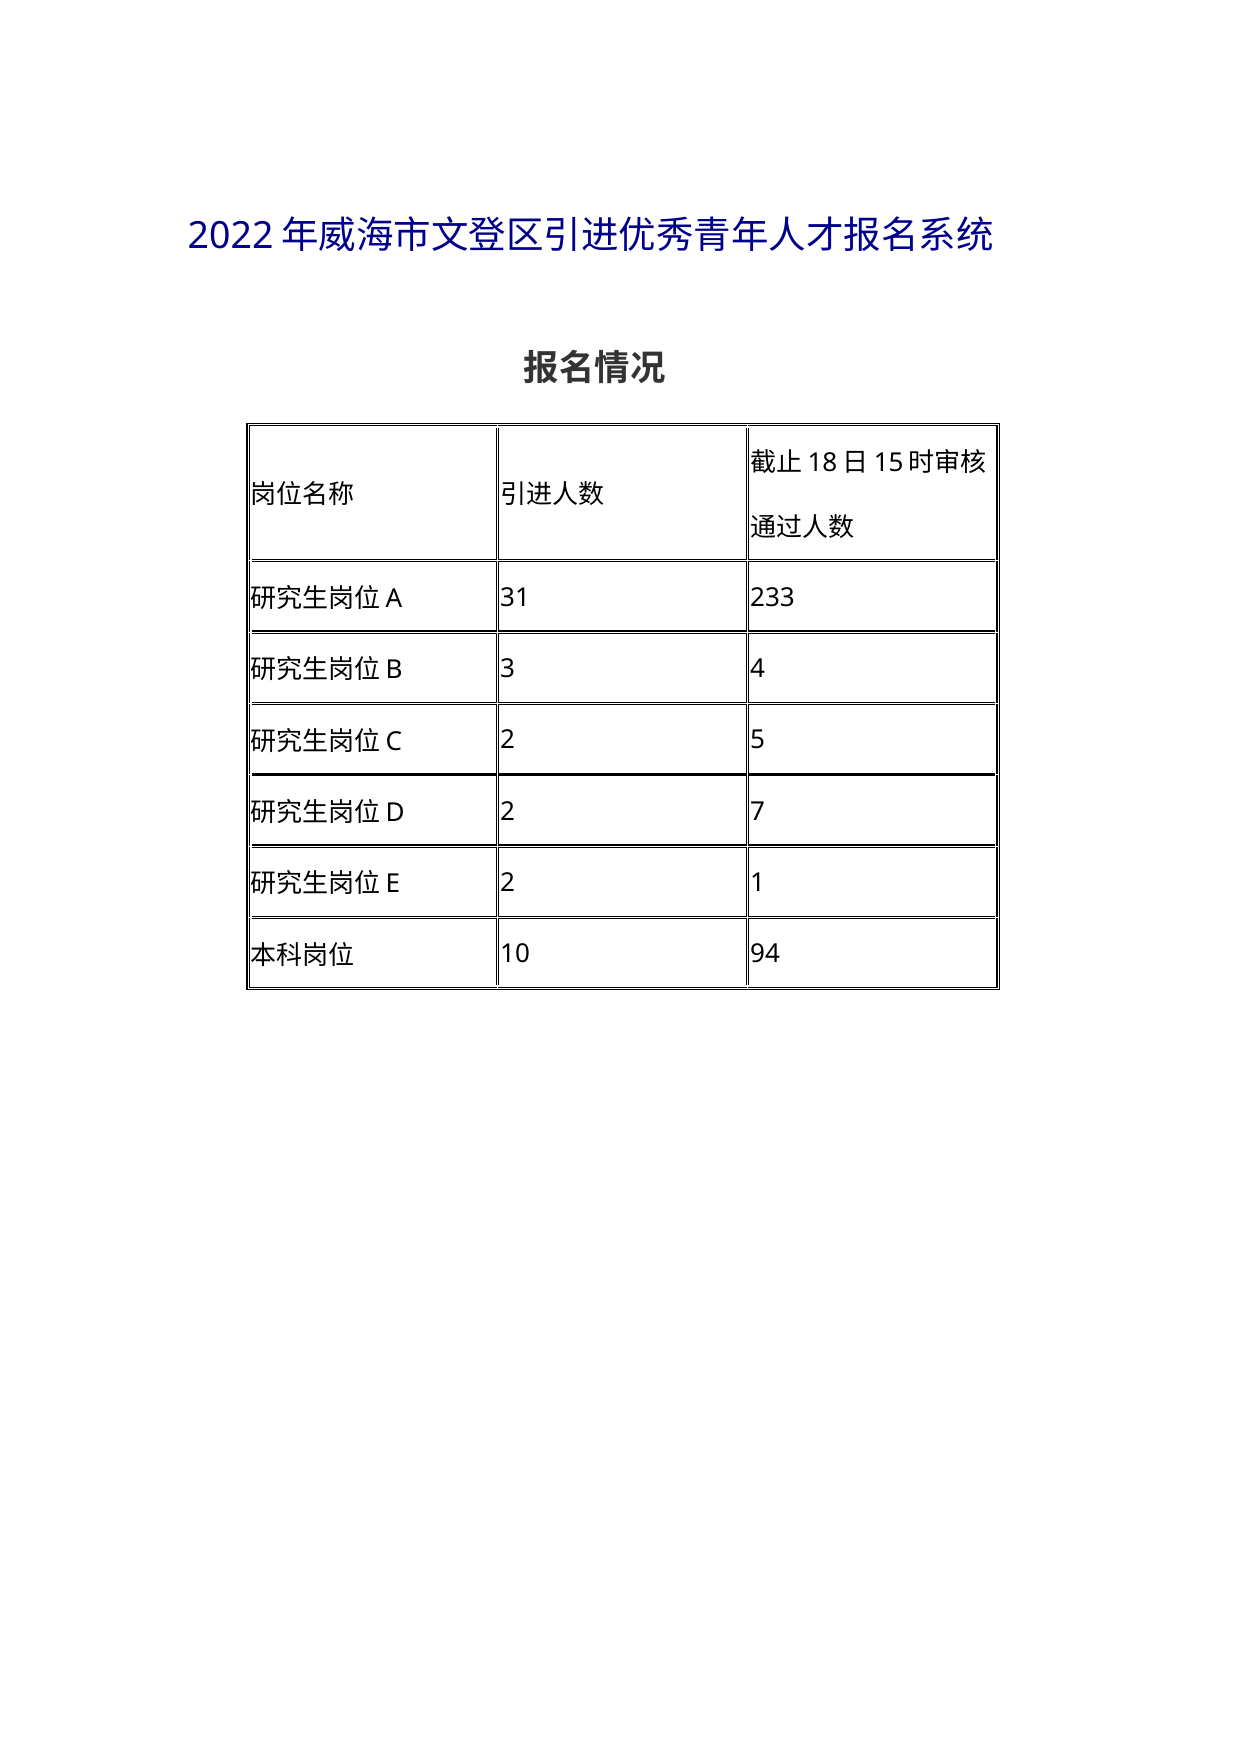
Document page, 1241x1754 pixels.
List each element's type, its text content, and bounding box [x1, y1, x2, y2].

table_cell 1 [749, 844, 997, 916]
table_cell 研究生岗位E [250, 844, 496, 916]
table_cell 研究生岗位C [250, 701, 496, 773]
table_cell 研究生岗位B [250, 630, 496, 701]
table_cell 233 [748, 559, 998, 630]
table_cell 2 [499, 705, 746, 773]
subtitle 2022年威海市文登区引进优秀青年人才报名系统 [187, 199, 1053, 264]
table_cell 本科岗位 [248, 916, 498, 987]
table_cell 10 [498, 919, 748, 987]
table_header 岗位名称 [250, 426, 498, 559]
table_cell 94 [748, 916, 998, 987]
table_cell 研究生岗位A [248, 559, 498, 630]
table_header 引进人数 [498, 426, 748, 559]
table_cell 2 [499, 776, 746, 844]
text 报名情况 [136, 332, 1053, 397]
table_cell 3 [499, 634, 746, 701]
table_cell 31 [499, 562, 746, 630]
table_cell 5 [749, 701, 997, 773]
table_cell 4 [749, 630, 997, 701]
table_cell 研究生岗位D [248, 773, 496, 844]
table_cell 7 [749, 773, 998, 844]
table_cell 2 [499, 848, 746, 916]
table_header 截止18日15时审核通过人数 [748, 426, 996, 559]
